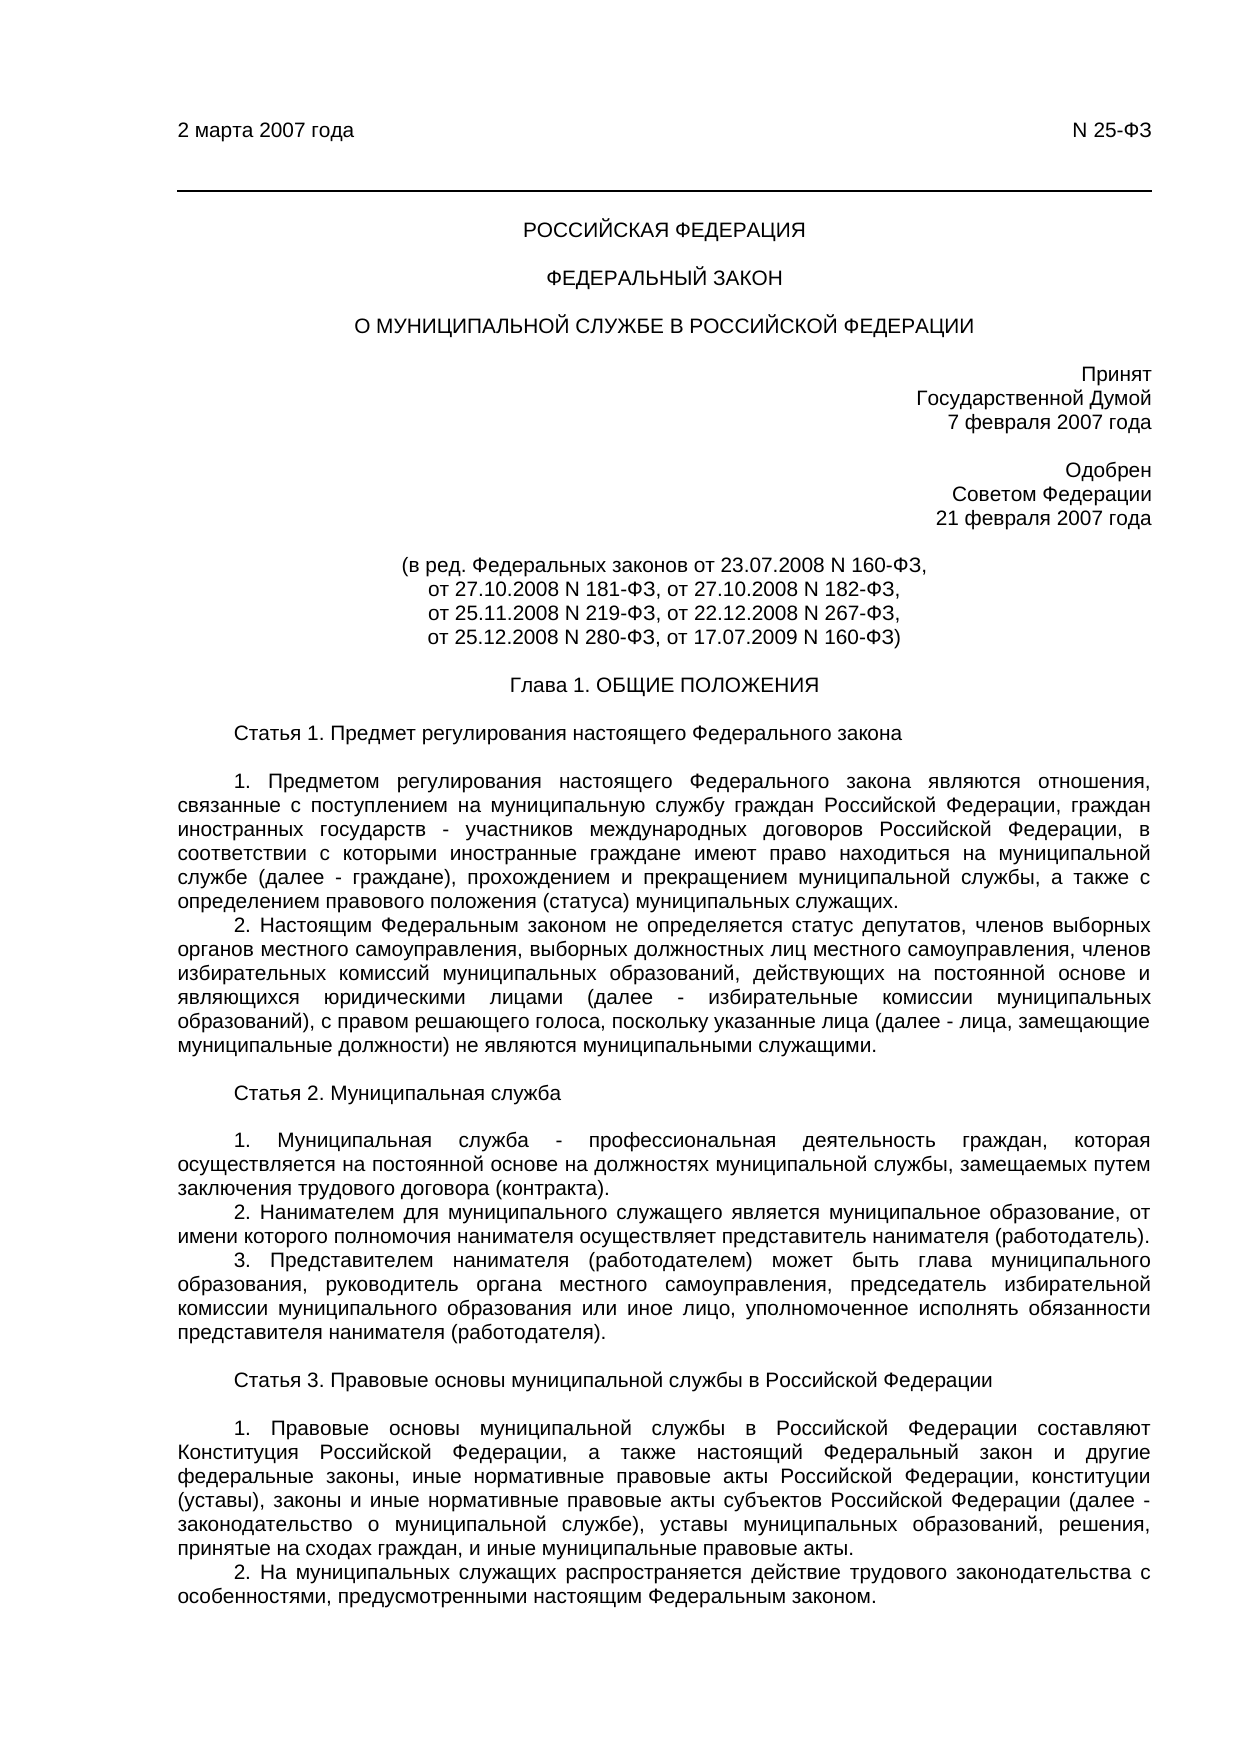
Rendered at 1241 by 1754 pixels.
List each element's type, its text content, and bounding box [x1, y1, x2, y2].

text ФЕДЕРАЛЬНЫЙ ЗАКОН [177, 266, 1152, 290]
text 21 февраля 2007 года [177, 505, 1152, 529]
text Статья 3. Правовые основы муниципальной службы в Российской Федерации [177, 1368, 1152, 1392]
text 1. Правовые основы муниципальной службы в Российской Федерации составляют Конституция Российской Федерации, а также настоящий Федеральный закон и другие федеральные законы, иные нормативные правовые акты Российской Федерации, конституции (уставы), законы и иные нормативные правовые акты субъектов Российской Федерации (далее - законодательство о муниципальной службе), уставы муниципальных образований, решения, принятые на сходах граждан, и иные муниципальные правовые акты. [177, 1416, 1152, 1559]
text 2 марта 2007 года N 25-ФЗ [177, 118, 1152, 190]
text 1. Муниципальная служба - профессиональная деятельность граждан, которая осуществляется на постоянной основе на должностях муниципальной службы, замещаемых путем заключения трудового договора (контракта). [177, 1128, 1152, 1200]
text О МУНИЦИПАЛЬНОЙ СЛУЖБЕ В РОССИЙСКОЙ ФЕДЕРАЦИИ [177, 314, 1152, 338]
text 3. Представителем нанимателя (работодателем) может быть глава муниципального образования, руководитель органа местного самоуправления, председатель избирательной комиссии муниципального образования или иное лицо, уполномоченное исполнять обязанности представителя нанимателя (работодателя). [177, 1248, 1152, 1344]
text Глава 1. ОБЩИЕ ПОЛОЖЕНИЯ [177, 673, 1152, 697]
text РОССИЙСКАЯ ФЕДЕРАЦИЯ [177, 218, 1152, 242]
text Одобрен [177, 457, 1152, 481]
text (в ред. Федеральных законов от 23.07.2008 N 160-ФЗ, [177, 553, 1152, 577]
text от 27.10.2008 N 181-ФЗ, от 27.10.2008 N 182-ФЗ, [177, 577, 1152, 601]
text Принят [177, 362, 1152, 386]
text 2. На муниципальных служащих распространяется действие трудового законодательства с особенностями, предусмотренными настоящим Федеральным законом. [177, 1559, 1152, 1607]
text 7 февраля 2007 года [177, 409, 1152, 433]
text Статья 2. Муниципальная служба [177, 1080, 1152, 1104]
text Советом Федерации [177, 481, 1152, 505]
text 2. Нанимателем для муниципального служащего является муниципальное образование, от имени которого полномочия нанимателя осуществляет представитель нанимателя (работодатель). [177, 1200, 1152, 1248]
text 2. Настоящим Федеральным законом не определяется статус депутатов, членов выборных органов местного самоуправления, выборных должностных лиц местного самоуправления, членов избирательных комиссий муниципальных образований, действующих на постоянной основе и являющихся юридическими лицами (далее - избирательные комиссии муниципальных образований), с правом решающего голоса, поскольку указанные лица (далее - лица, замещающие муниципальные должности) не являются муниципальными служащими. [177, 913, 1152, 1056]
text Государственной Думой [177, 386, 1152, 409]
text от 25.12.2008 N 280-ФЗ, от 17.07.2009 N 160-ФЗ) [177, 625, 1152, 649]
text Статья 1. Предмет регулирования настоящего Федерального закона [177, 721, 1152, 745]
text от 25.11.2008 N 219-ФЗ, от 22.12.2008 N 267-ФЗ, [177, 601, 1152, 625]
text 1. Предметом регулирования настоящего Федерального закона являются отношения, связанные с поступлением на муниципальную службу граждан Российской Федерации, граждан иностранных государств - участников международных договоров Российской Федерации, в соответствии с которыми иностранные граждане имеют право находиться на муниципальной службе (далее - граждане), прохождением и прекращением муниципальной службы, а также с определением правового положения (статуса) муниципальных служащих. [177, 769, 1152, 913]
